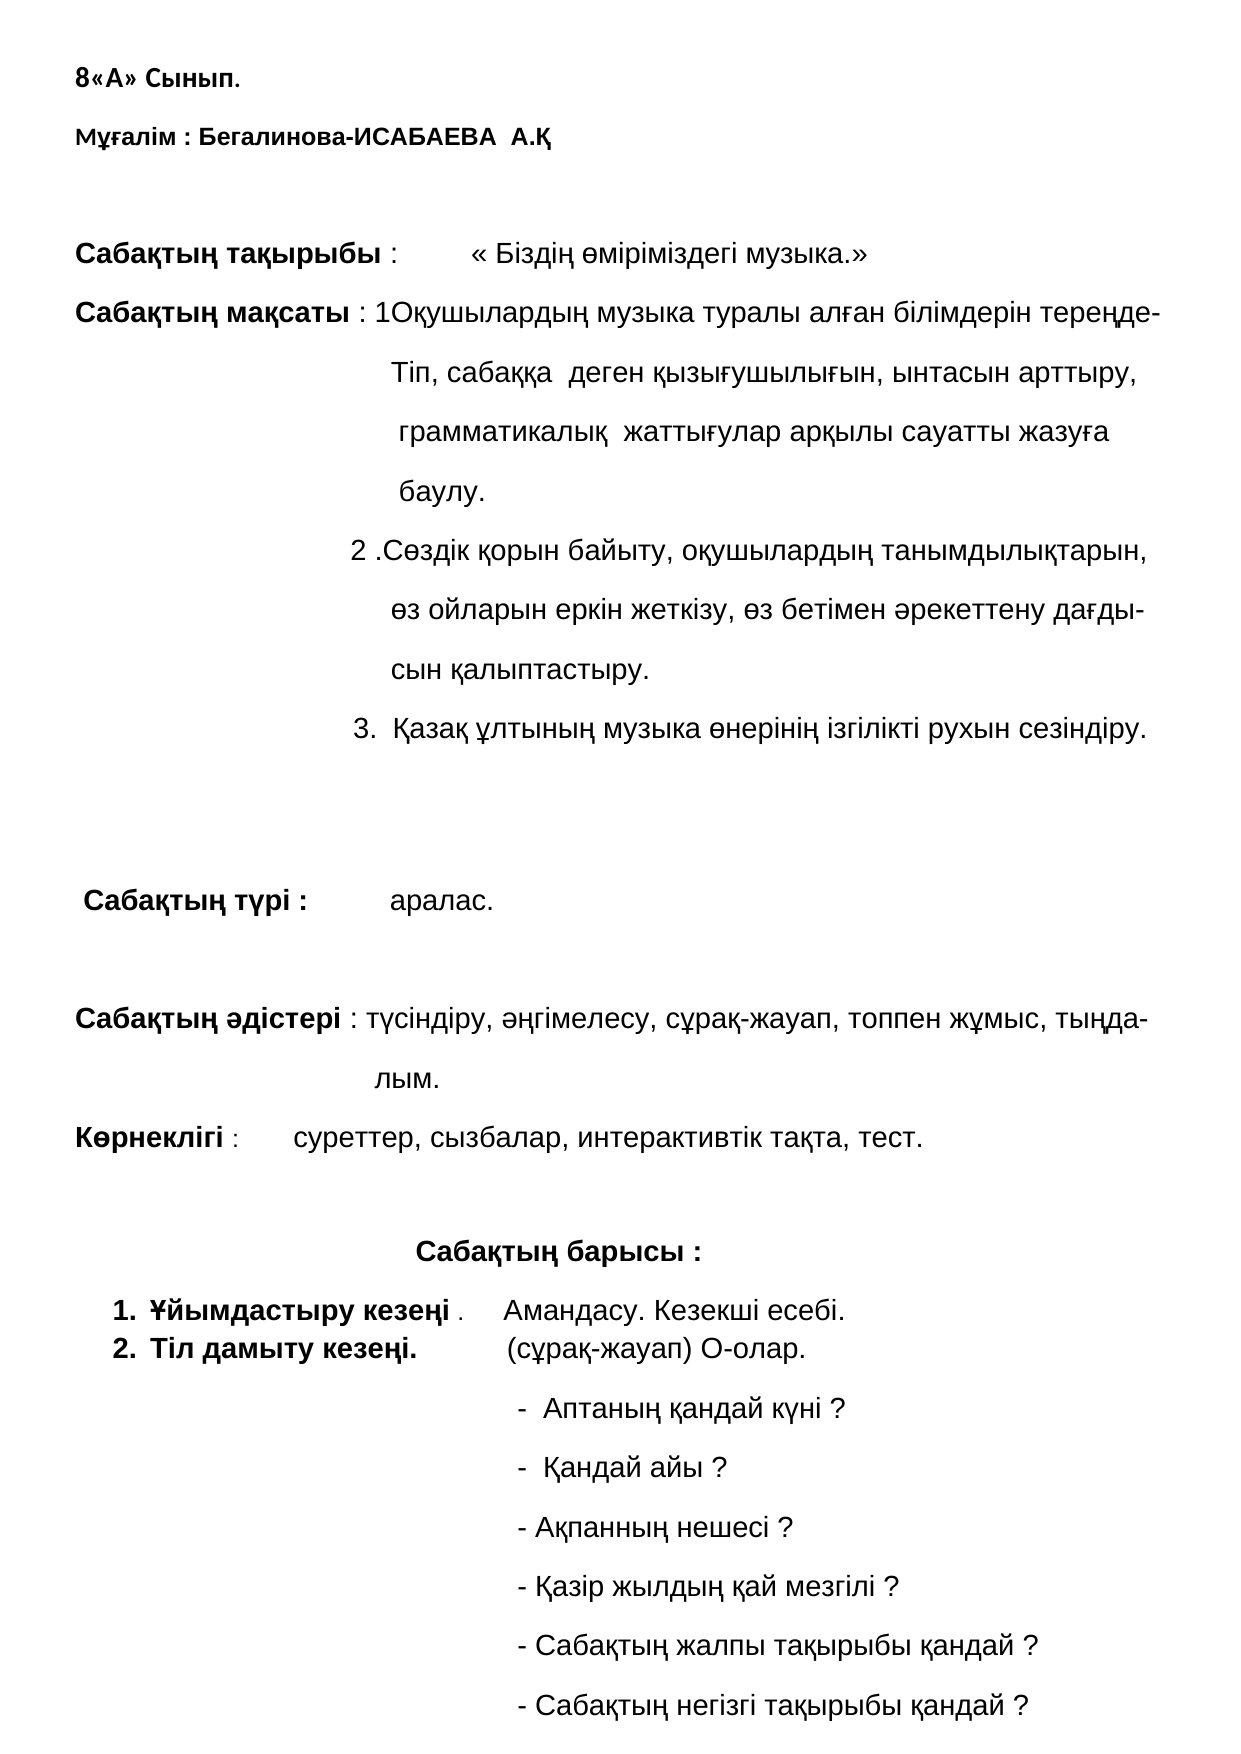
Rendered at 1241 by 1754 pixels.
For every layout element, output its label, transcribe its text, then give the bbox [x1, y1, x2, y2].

text лым. [75, 1061, 1165, 1094]
text грамматикалық жаттығулар арқылы сауатты жазуға [75, 414, 1165, 448]
text 3. Қазақ ұлтының музыка өнерінің ізгілікті рухын сезіндіру. [75, 711, 1165, 744]
text - Сабақтың жалпы тақырыбы қандай ? [112, 1628, 1165, 1662]
text Сабақтың тақырыбы : « Біздің өміріміздегі музыка.» [75, 236, 1165, 269]
text Сабақтың әдістері : түсіндіру, әңгімелесу, сұрақ-жауап, топпен жұмыс, тыңда- [75, 1002, 1165, 1035]
text Сабақтың түрі : аралас. [75, 883, 1165, 916]
text өз ойларын еркін жеткізу, өз бетімен әрекеттену дағды- [75, 592, 1165, 626]
text 8«А» Сынып. [75, 59, 1165, 95]
text Сабақтың барысы : [75, 1233, 1165, 1267]
text 2 .Сөздік қорын байыту, оқушылардың танымдылықтарын, [75, 533, 1165, 566]
text - Қандай айы ? [112, 1450, 1165, 1484]
list Ұйымдастыру кезеңі . Амандасу. Кезекші есебі. [112, 1293, 1165, 1326]
text Тіп, сабаққа деген қызығушылығын, ынтасын арттыру, [75, 355, 1165, 388]
text Мұғалім : Бегалинова-ИСАБАЕВА А.Қ [75, 121, 1165, 151]
text Сабақтың мақсаты : 1Оқушылардың музыка туралы алған білімдерін тереңде- [75, 295, 1165, 329]
text - Аптаның қандай күні ? [112, 1391, 1165, 1424]
text сын қалыптастыру. [75, 652, 1165, 685]
text - Қазір жылдың қай мезгілі ? [112, 1569, 1165, 1602]
list Тіл дамыту кезеңі. (сұрақ-жауап) О-олар. [112, 1331, 1165, 1365]
text - Ақпанның нешесі ? [112, 1509, 1165, 1543]
text - Сабақтың негізгі тақырыбы қандай ? [112, 1688, 1165, 1721]
text Көрнеклігі : суреттер, сызбалар, интерактивтік тақта, тест. [75, 1120, 1165, 1154]
text баулу. [75, 473, 1165, 507]
